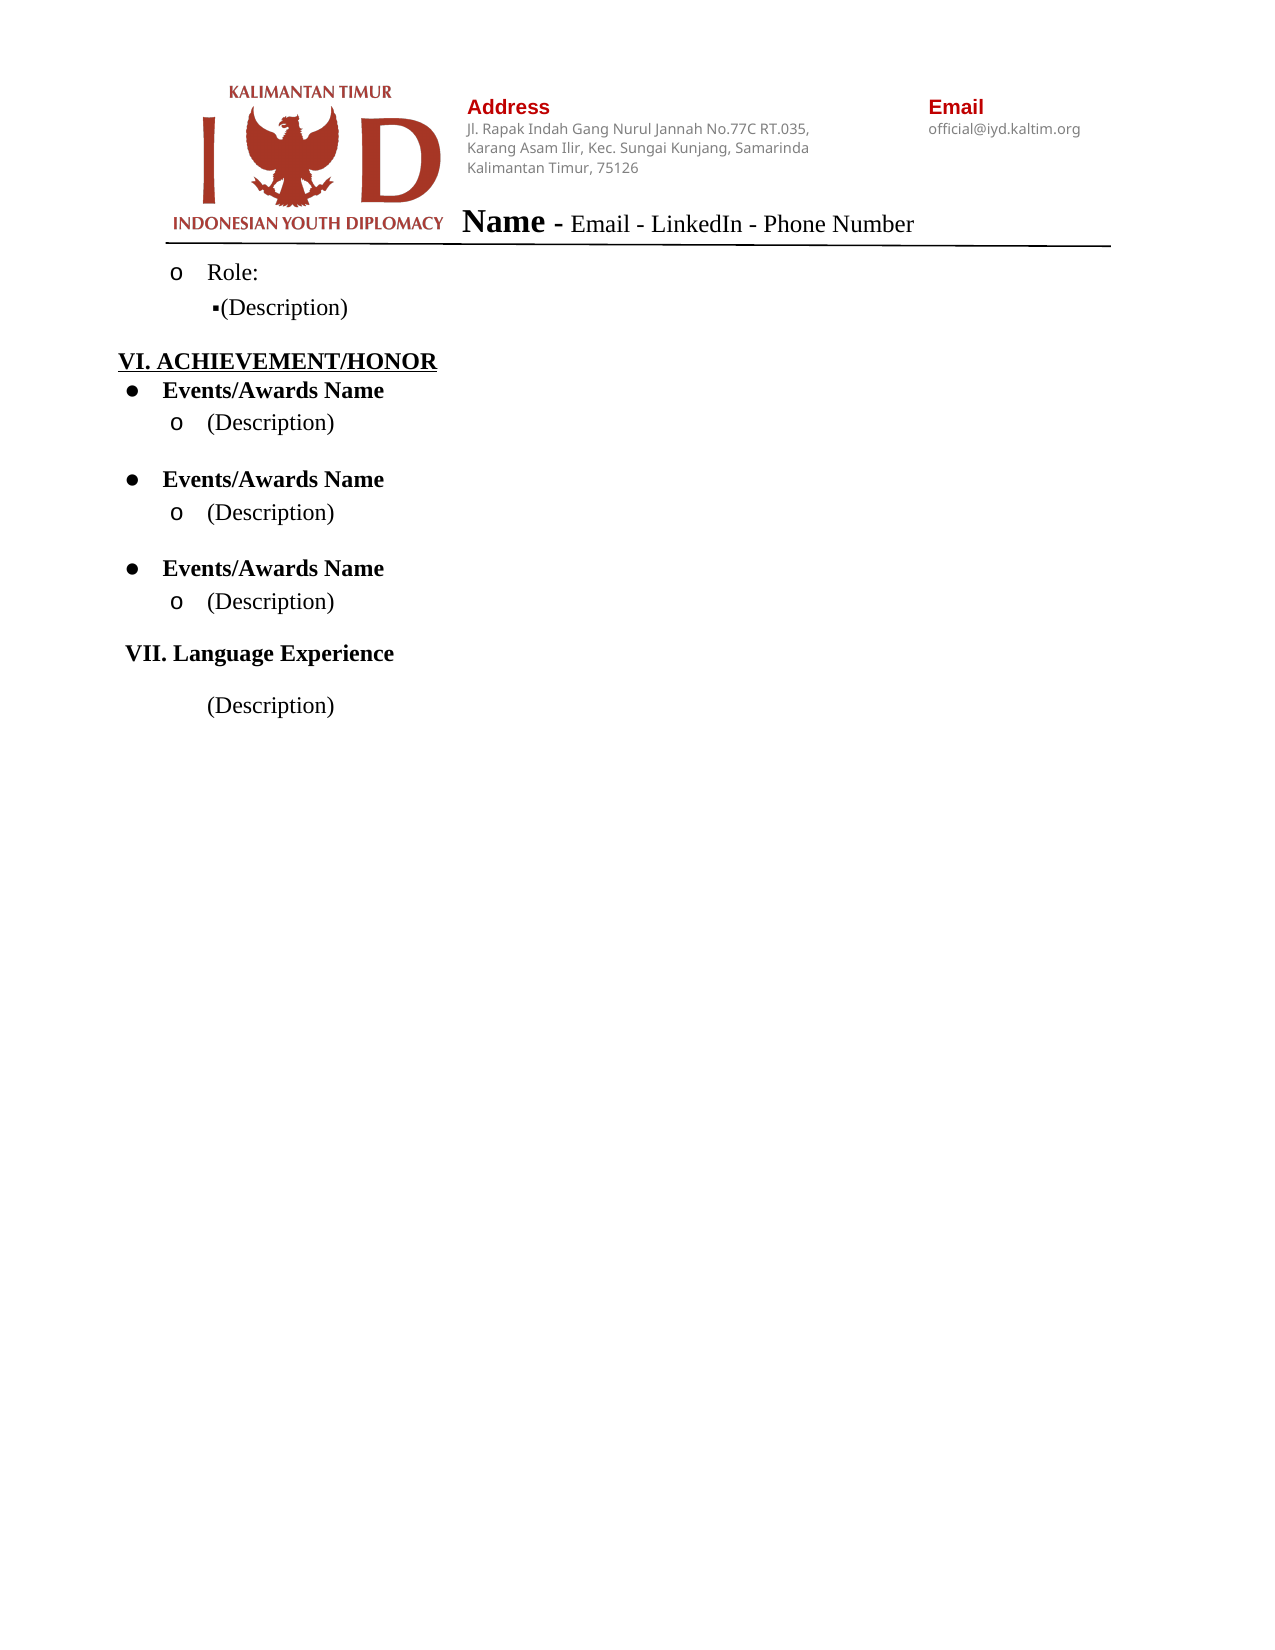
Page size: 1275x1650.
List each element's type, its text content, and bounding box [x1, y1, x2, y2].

list (Description) [169, 498, 1157, 526]
list (Description) [169, 587, 1157, 615]
list ACHIEVEMENT/HONOR [118, 347, 1169, 374]
picture [148, 83, 472, 234]
list Role: [169, 258, 1169, 288]
list (Description) [169, 409, 1157, 436]
text VII. Language Experience [116, 641, 1157, 667]
list Events/Awards Name [125, 553, 1169, 583]
list (Description) [212, 293, 1154, 321]
list Events/Awards Name [125, 464, 1169, 494]
list Events/Awards Name [125, 375, 1169, 404]
text (Description) [116, 693, 1157, 719]
